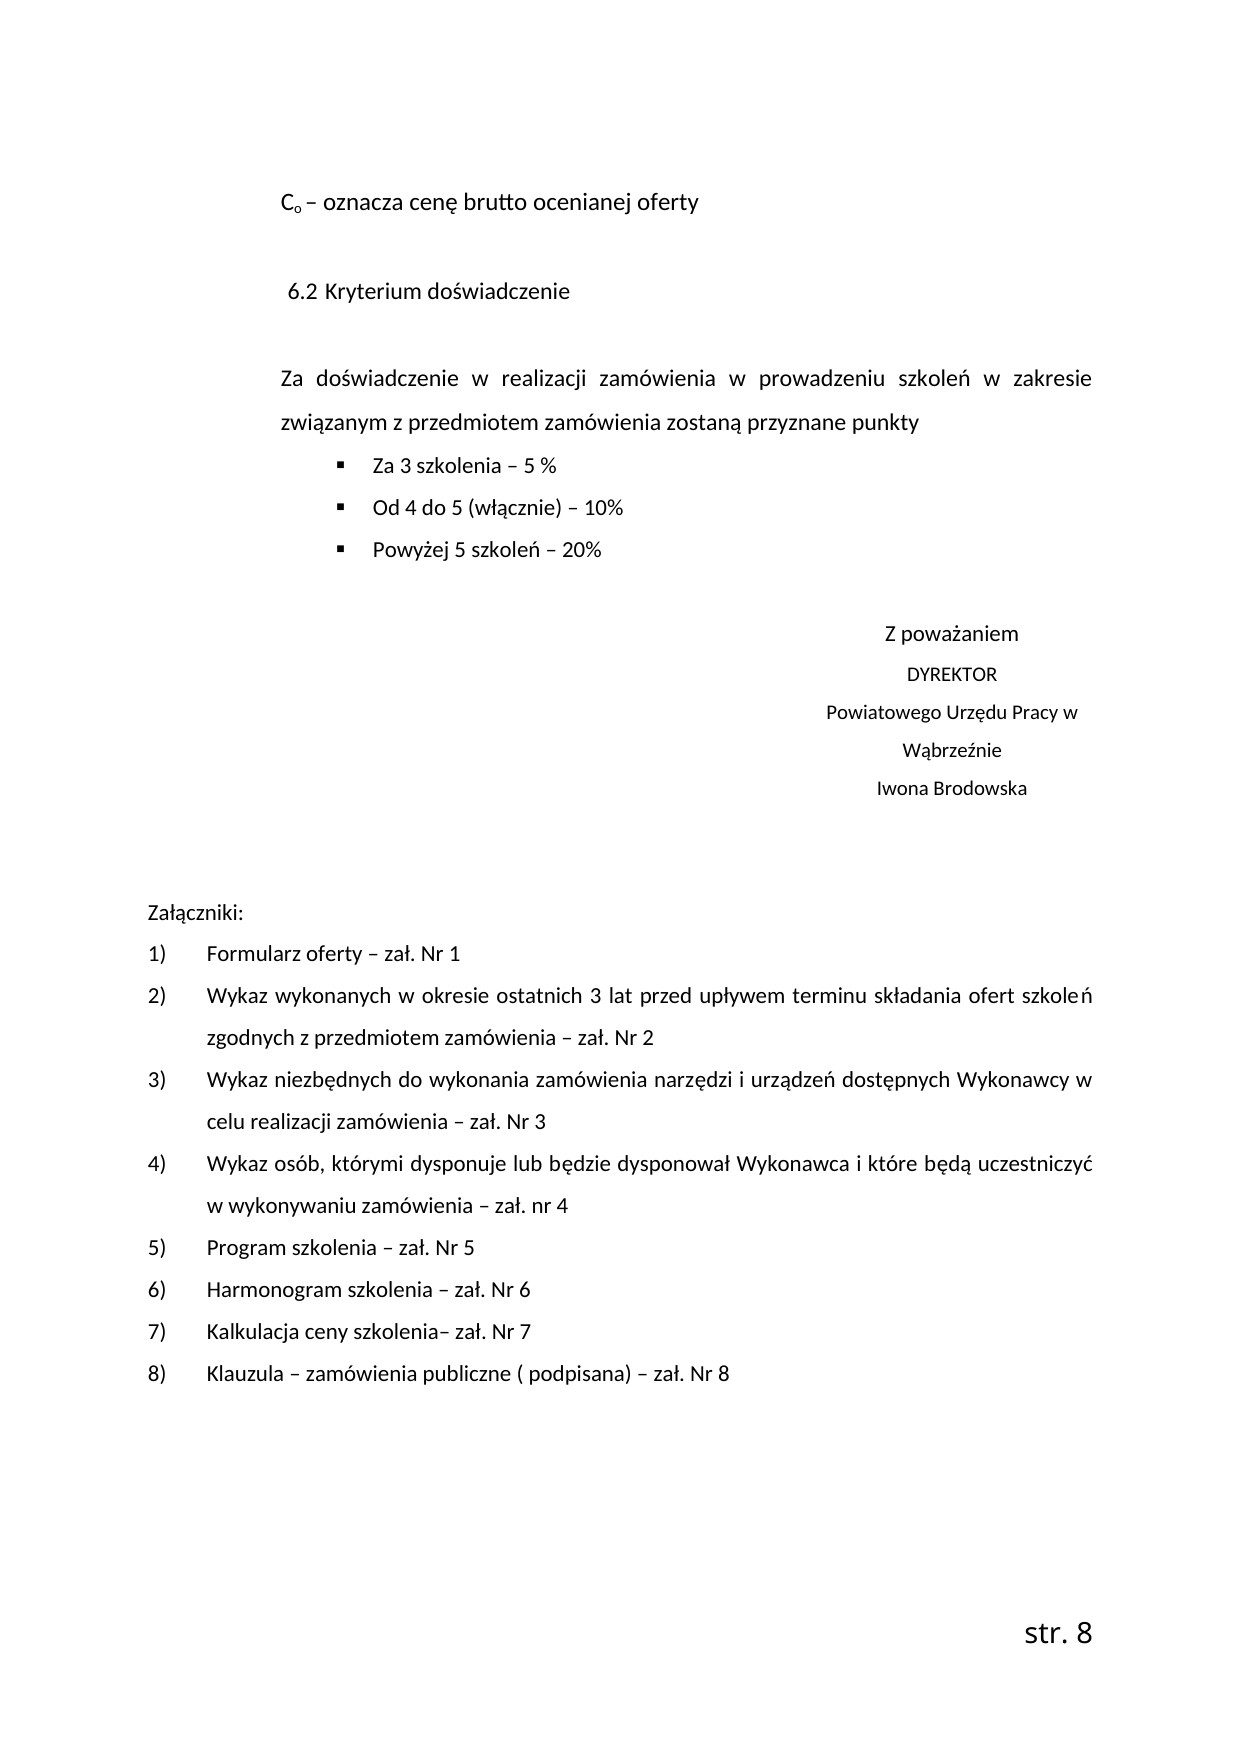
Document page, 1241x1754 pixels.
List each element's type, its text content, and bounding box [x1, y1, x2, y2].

text Załączniki: [148, 898, 1093, 926]
list Program szkolenia – zał. Nr 5 [148, 1233, 1093, 1261]
text Iwona Brodowska [738, 776, 1093, 801]
text Za doświadczenie w realizacji zamówienia w prowadzeniu szkoleń w zakresie związanym z przedmiotem zamówienia zostaną przyznane punkty [281, 363, 1093, 437]
list Wykaz niezbędnych do wykonania zamówienia narzędzi i urządzeń dostępnych Wykonawcy w celu realizacji zamówienia – zał. Nr 3 [148, 1066, 1093, 1136]
list Od 4 do 5 (włącznie) – 10% [335, 493, 1093, 521]
list Powyżej 5 szkoleń – 20% [335, 535, 1093, 563]
list Wykaz wykonanych w okresie ostatnich 3 lat przed upływem terminu składania ofert szkoleń zgodnych z przedmiotem zamówienia – zał. Nr 2 [148, 982, 1093, 1052]
list Kryterium doświadczenie [287, 276, 1093, 305]
list Za 3 szkolenia – 5 % [335, 451, 1093, 479]
list Kalkulacja ceny szkolenia– zał. Nr 7 [148, 1317, 1093, 1345]
text Powiatowego Urzędu Pracy w Wąbrzeźnie [811, 699, 1093, 763]
text Co – oznacza cenę brutto ocenianej oferty [281, 186, 1093, 217]
text Z poważaniem [738, 619, 1093, 647]
text DYREKTOR [738, 661, 1093, 687]
list Formularz oferty – zał. Nr 1 [148, 939, 1093, 968]
list Harmonogram szkolenia – zał. Nr 6 [148, 1275, 1093, 1303]
list Klauzula – zamówienia publiczne ( podpisana) – zał. Nr 8 [148, 1359, 1093, 1387]
list Wykaz osób, którymi dysponuje lub będzie dysponował Wykonawca i które będą uczestniczyć w wykonywaniu zamówienia – zał. nr 4 [148, 1149, 1093, 1219]
